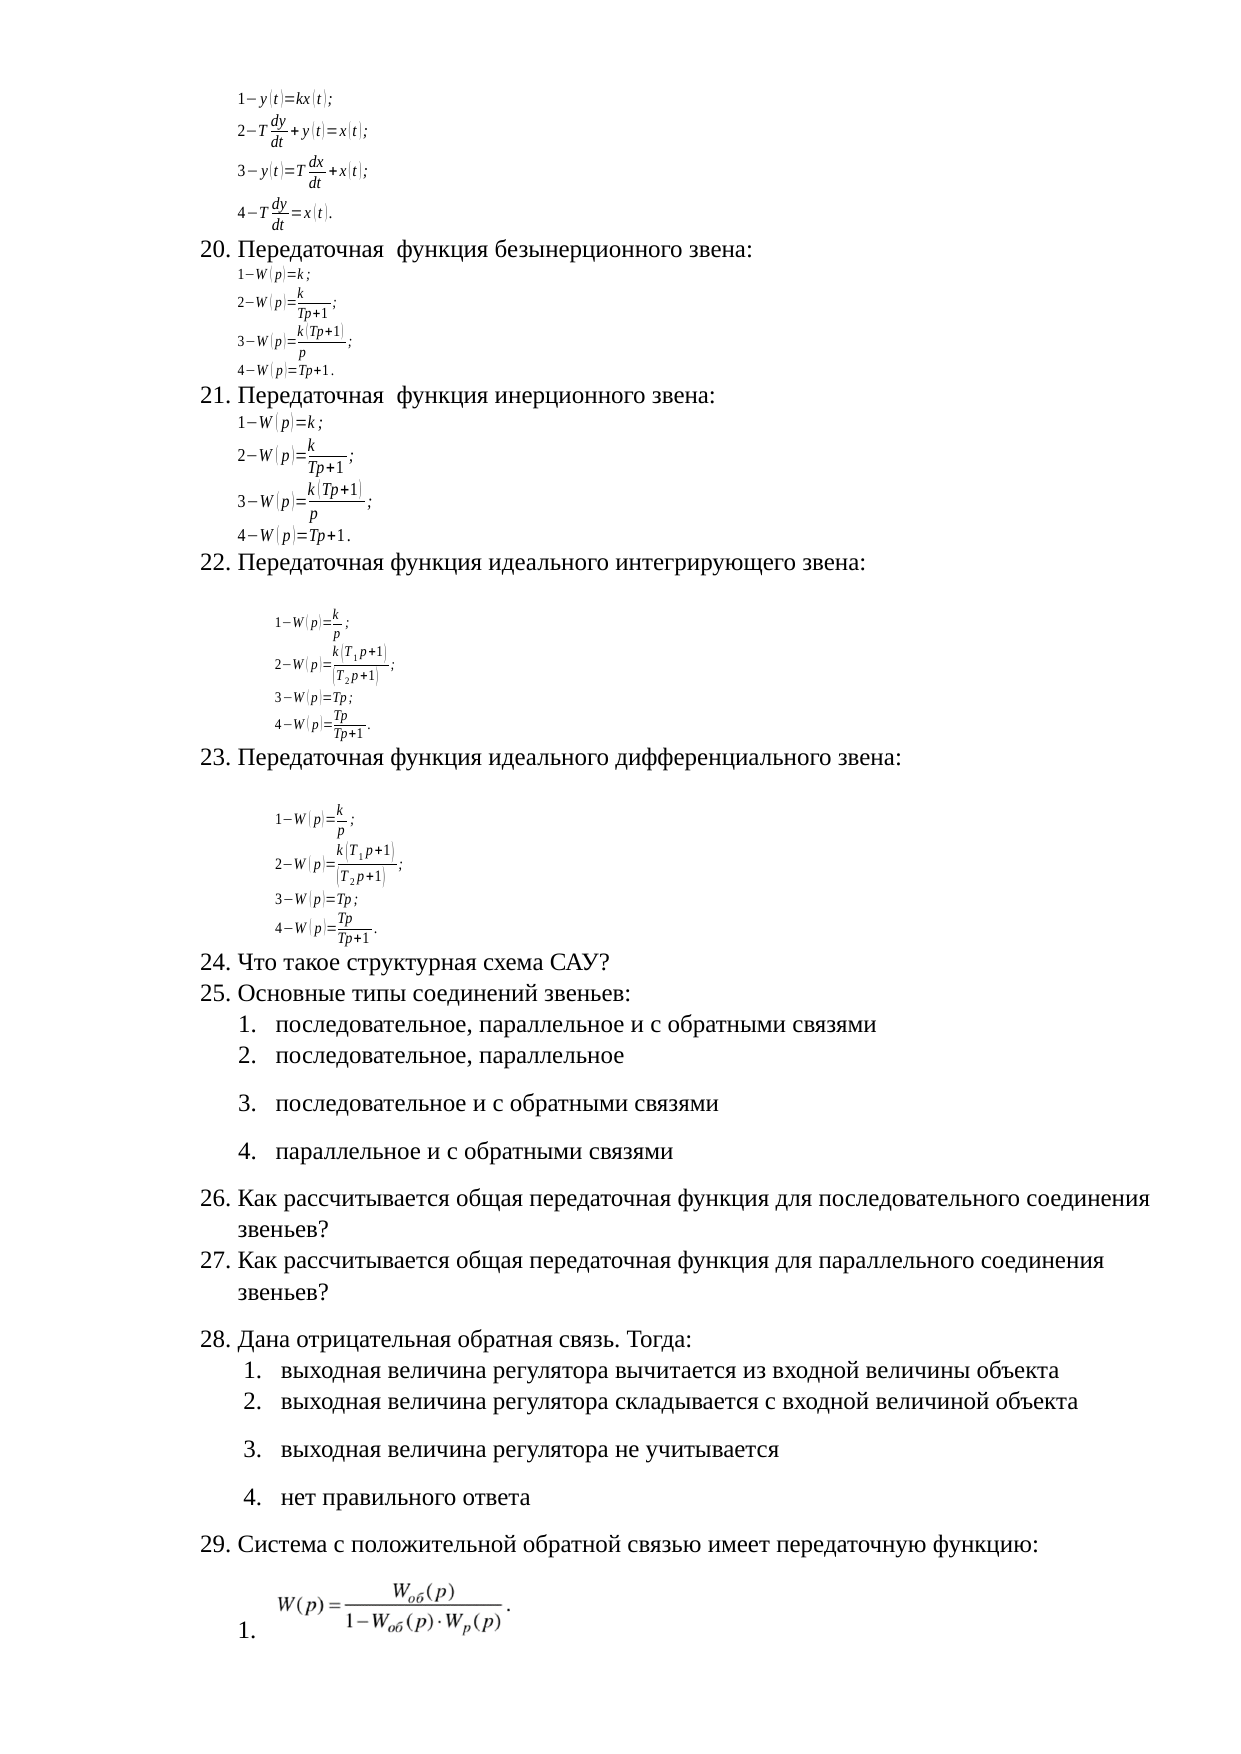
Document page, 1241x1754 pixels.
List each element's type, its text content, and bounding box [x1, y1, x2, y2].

list последовательное и с обратными связями [238, 1088, 1152, 1117]
list Передаточная функция инерционного звена: [200, 380, 1152, 409]
list Как рассчитывается общая передаточная функция для параллельного соединения звеньев? [200, 1246, 1152, 1305]
list Передаточная функция идеального дифференциального звена: [200, 742, 1152, 771]
list выходная величина регулятора не учитывается [243, 1434, 1152, 1463]
list параллельное и с обратными связями [238, 1136, 1152, 1164]
list нет правильного ответа [243, 1482, 1152, 1511]
list последовательное, параллельное и с обратными связями [238, 1009, 1152, 1038]
list Что такое структурная схема САУ? [200, 947, 1152, 976]
list последовательное, параллельное [238, 1040, 1152, 1069]
list выходная величина регулятора складывается с входной величиной объекта [243, 1386, 1152, 1415]
picture [275, 1577, 512, 1638]
list Как рассчитывается общая передаточная функция для последовательного соединения звеньев? [200, 1183, 1152, 1243]
list Передаточная функция идеального интегрирующего звена: [200, 547, 1152, 576]
list Передаточная функция безынерционного звена: [200, 234, 1152, 263]
list выходная величина регулятора вычитается из входной величины объекта [243, 1355, 1152, 1384]
list Дана отрицательная обратная связь. Тогда: [200, 1324, 1152, 1353]
list Основные типы соединений звеньев: [200, 978, 1152, 1007]
list Система с положительной обратной связью имеет передаточную функцию: [200, 1529, 1152, 1558]
